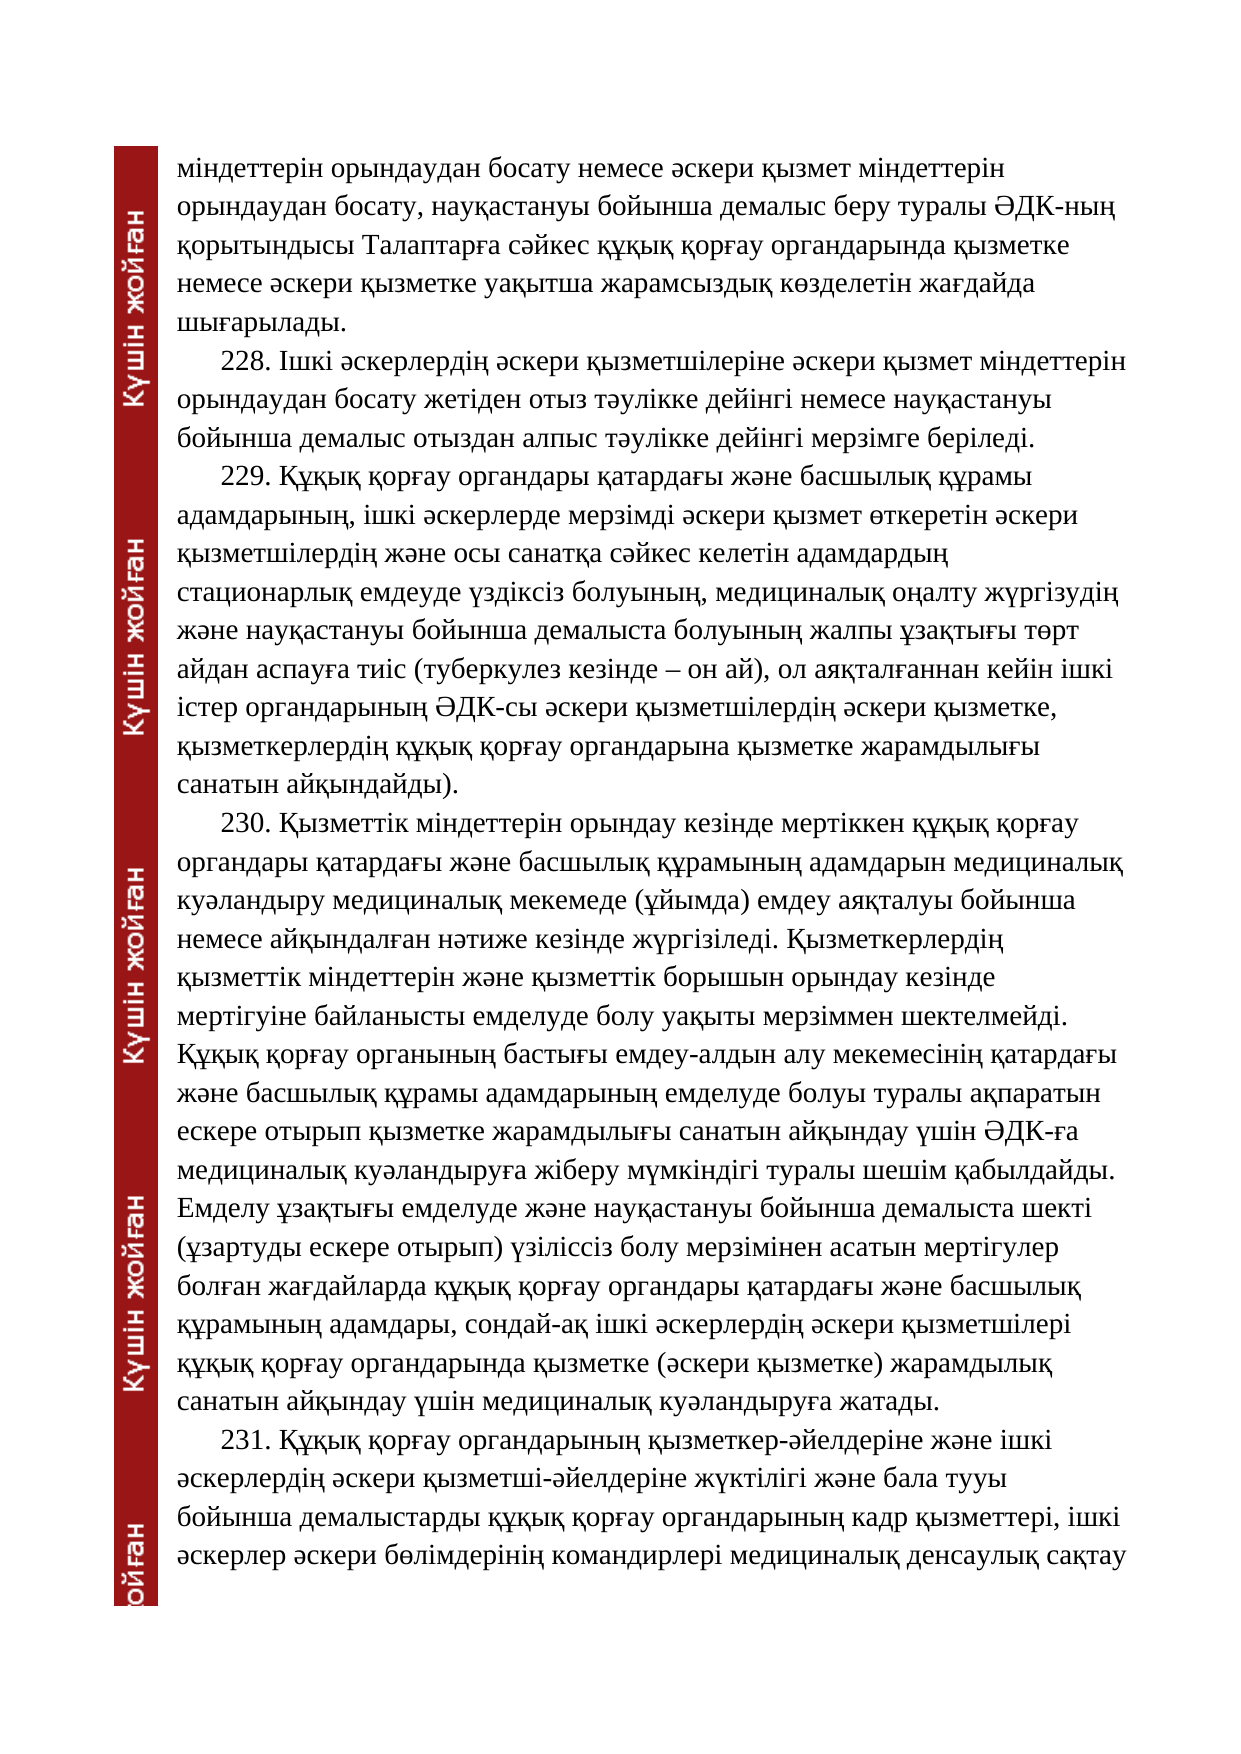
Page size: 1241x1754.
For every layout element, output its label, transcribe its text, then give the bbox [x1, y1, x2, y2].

picture [114, 146, 158, 150]
picture [114, 1571, 158, 1606]
